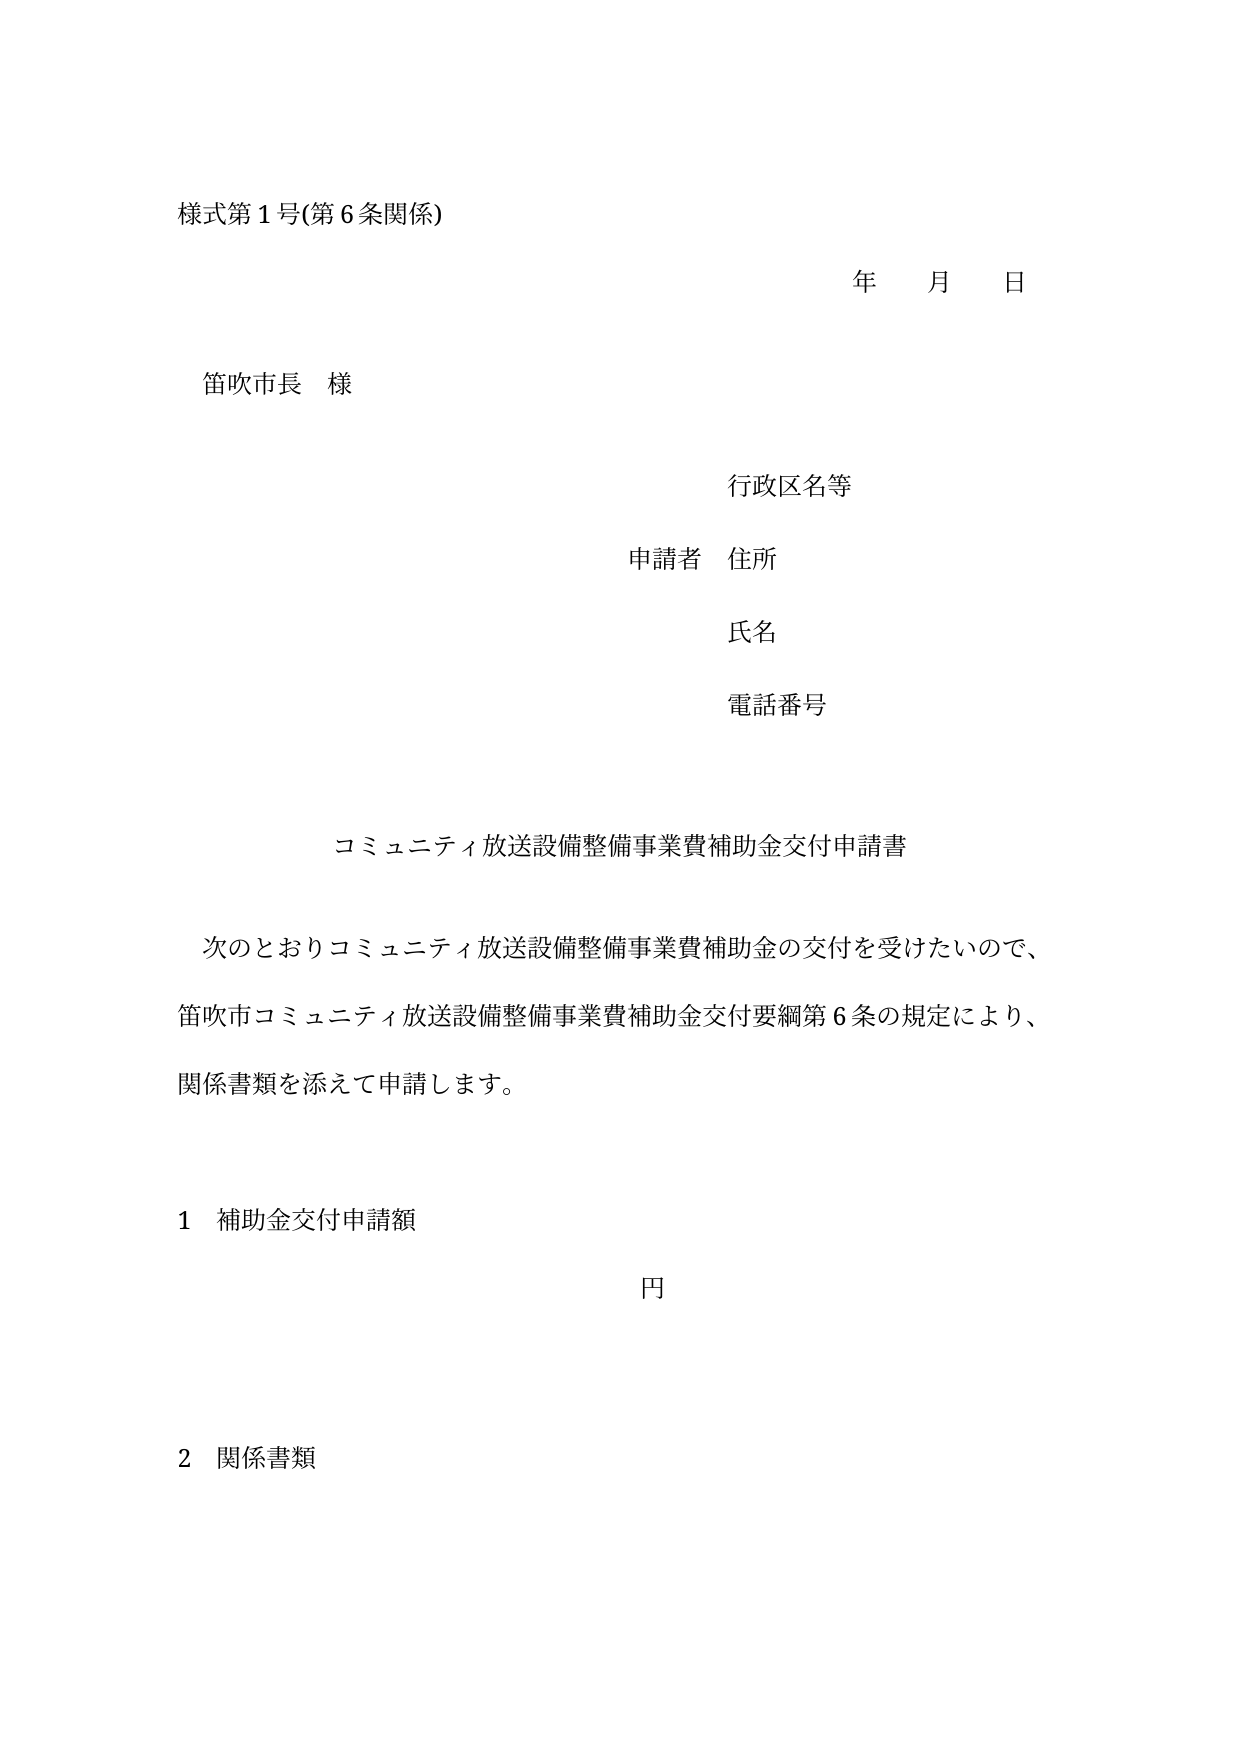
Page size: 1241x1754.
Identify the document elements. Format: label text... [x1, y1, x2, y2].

text 様式第1号(第6条関係) [177, 178, 1063, 246]
text 年 月 日 [177, 246, 1063, 314]
text 行政区名等 [177, 450, 1063, 518]
text 電話番号 [177, 670, 963, 738]
text 2 関係書類 [177, 1422, 1063, 1490]
text 笛吹市長 様 [177, 348, 1063, 416]
text 次のとおりコミュニティ放送設備整備事業費補助金の交付を受けたいので、笛吹市コミュニティ放送設備整備事業費補助金交付要綱第6条の規定により、関係書類を添えて申請します。 [177, 913, 1063, 1117]
text 氏名 [177, 597, 1063, 664]
text 申請者 住所 [177, 523, 1063, 591]
text 1 補助金交付申請額 [177, 1184, 1063, 1252]
text コミュニティ放送設備整備事業費補助金交付申請書 [177, 811, 1063, 879]
text 円 [527, 1252, 1063, 1320]
